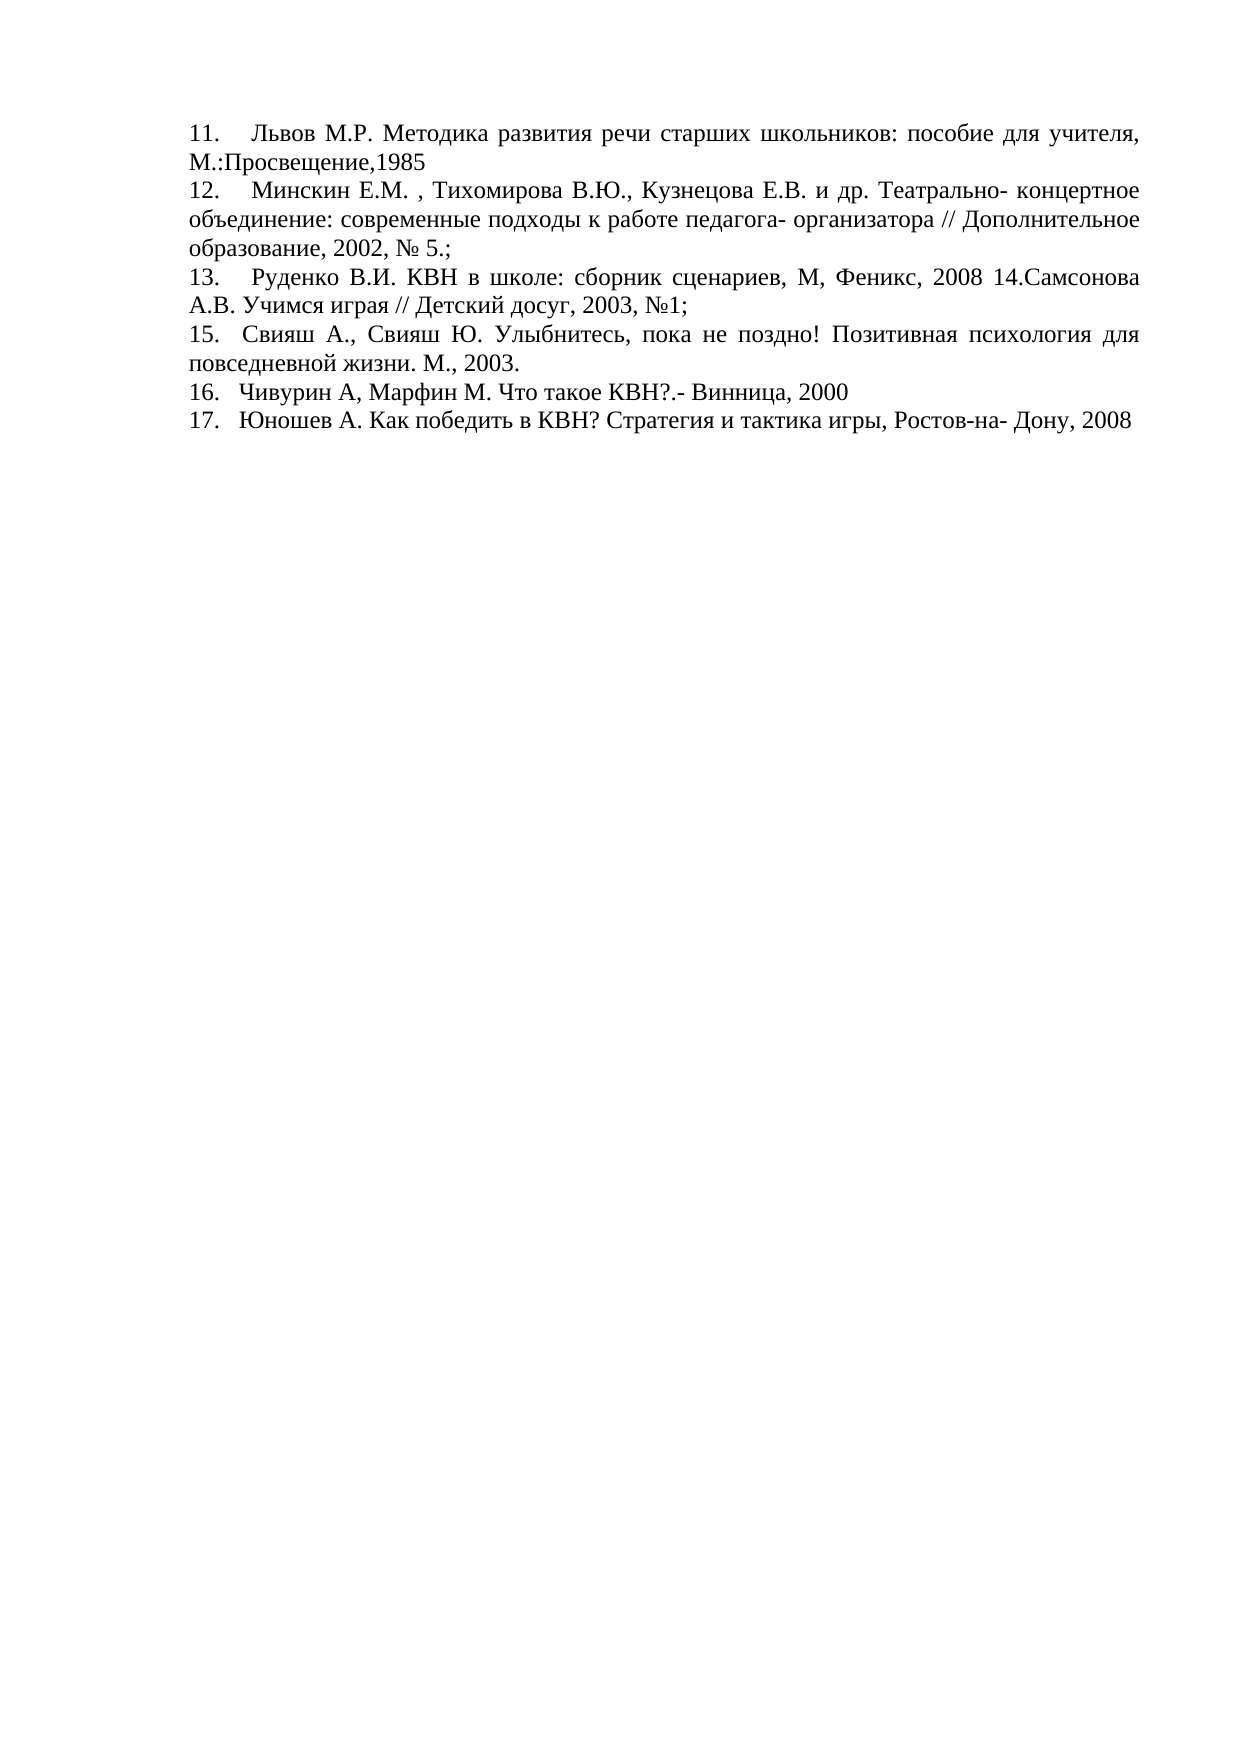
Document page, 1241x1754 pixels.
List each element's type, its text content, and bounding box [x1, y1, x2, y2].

text 11. Львов М.Р. Методика развития речи старших школьников: пособие для учителя, М.:Просвещение,1985 [188, 118, 1141, 176]
text 13. Руденко В.И. КВН в школе: сборник сценариев, М, Феникс, 2008 14.Самсонова А.В. Учимся играя // Детский досуг, 2003, №1; [188, 262, 1141, 319]
text 16. Чивурин А, Марфин М. Что такое КВН?.- Винница, 2000 [188, 377, 1141, 406]
text 12. Минскин Е.М. , Тихомирова В.Ю., Кузнецова Е.В. и др. Театрально- концертное объединение: современные подходы к работе педагога- организатора // Дополнительное образование, 2002, № 5.; [188, 176, 1141, 262]
text 15. Свияш А., Свияш Ю. Улыбнитесь, пока не поздно! Позитивная психология для повседневной жизни. М., 2003. [188, 319, 1141, 377]
text 17. Юношев А. Как победить в КВН? Стратегия и тактика игры, Ростов-на- Дону, 2008 [188, 406, 1141, 434]
